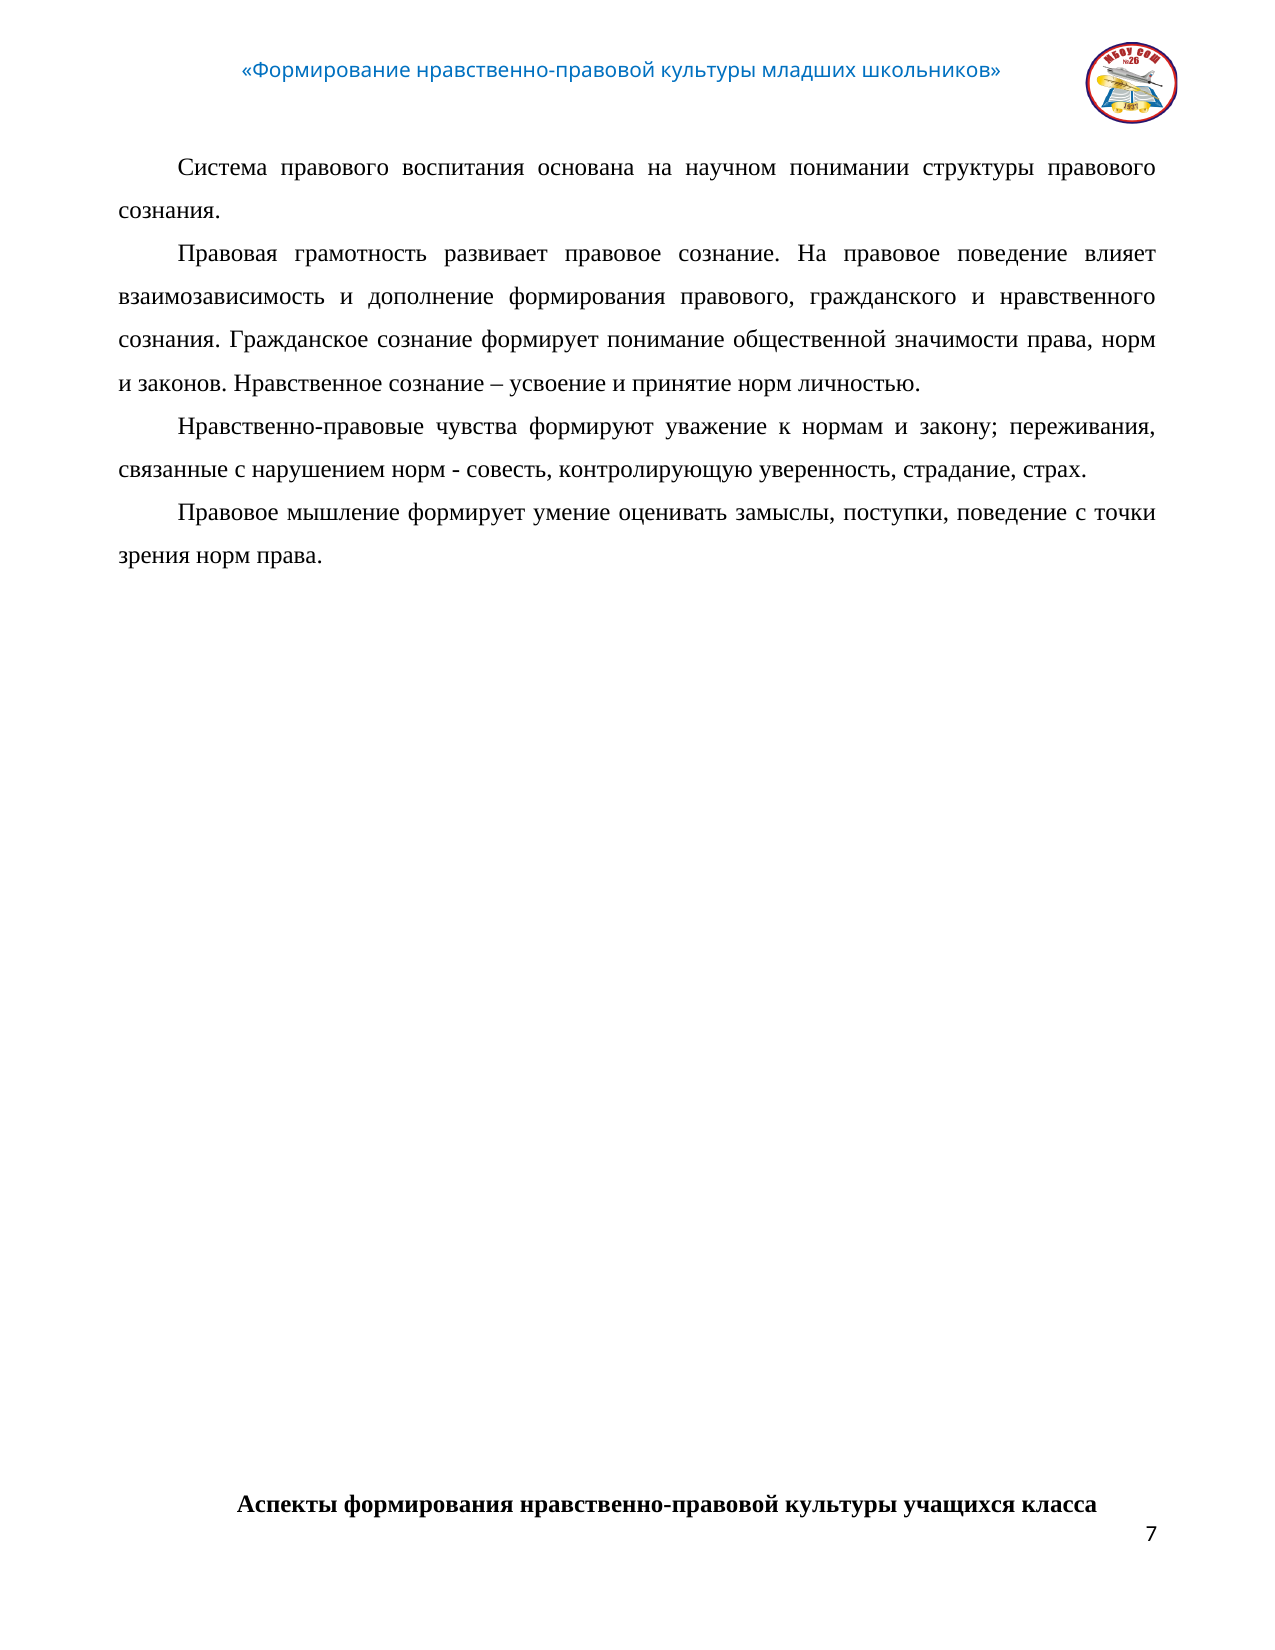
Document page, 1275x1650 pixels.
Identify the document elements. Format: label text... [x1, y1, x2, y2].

text Система правового воспитания основана на научном понимании структуры правового сознания. [118, 152, 1157, 224]
picture [1085, 42, 1178, 124]
text Нравственно-правовые чувства формируют уважение к нормам и закону; переживания, связанные с нарушением норм - совесть, контролирующую уверенность, страдание, страх. [118, 411, 1157, 483]
text Аспекты формирования нравственно-правовой культуры учащихся класса [118, 1489, 1157, 1518]
text Правовое мышление формирует умение оценивать замыслы, поступки, поведение с точки зрения норм права. [118, 497, 1157, 569]
text Правовая грамотность развивает правовое сознание. На правовое поведение влияет взаимозависимость и дополнение формирования правового, гражданского и нравственного сознания. Гражданское сознание формирует понимание общественной значимости права, норм и законов. Нравственное сознание – усвоение и принятие норм личностью. [118, 238, 1157, 396]
